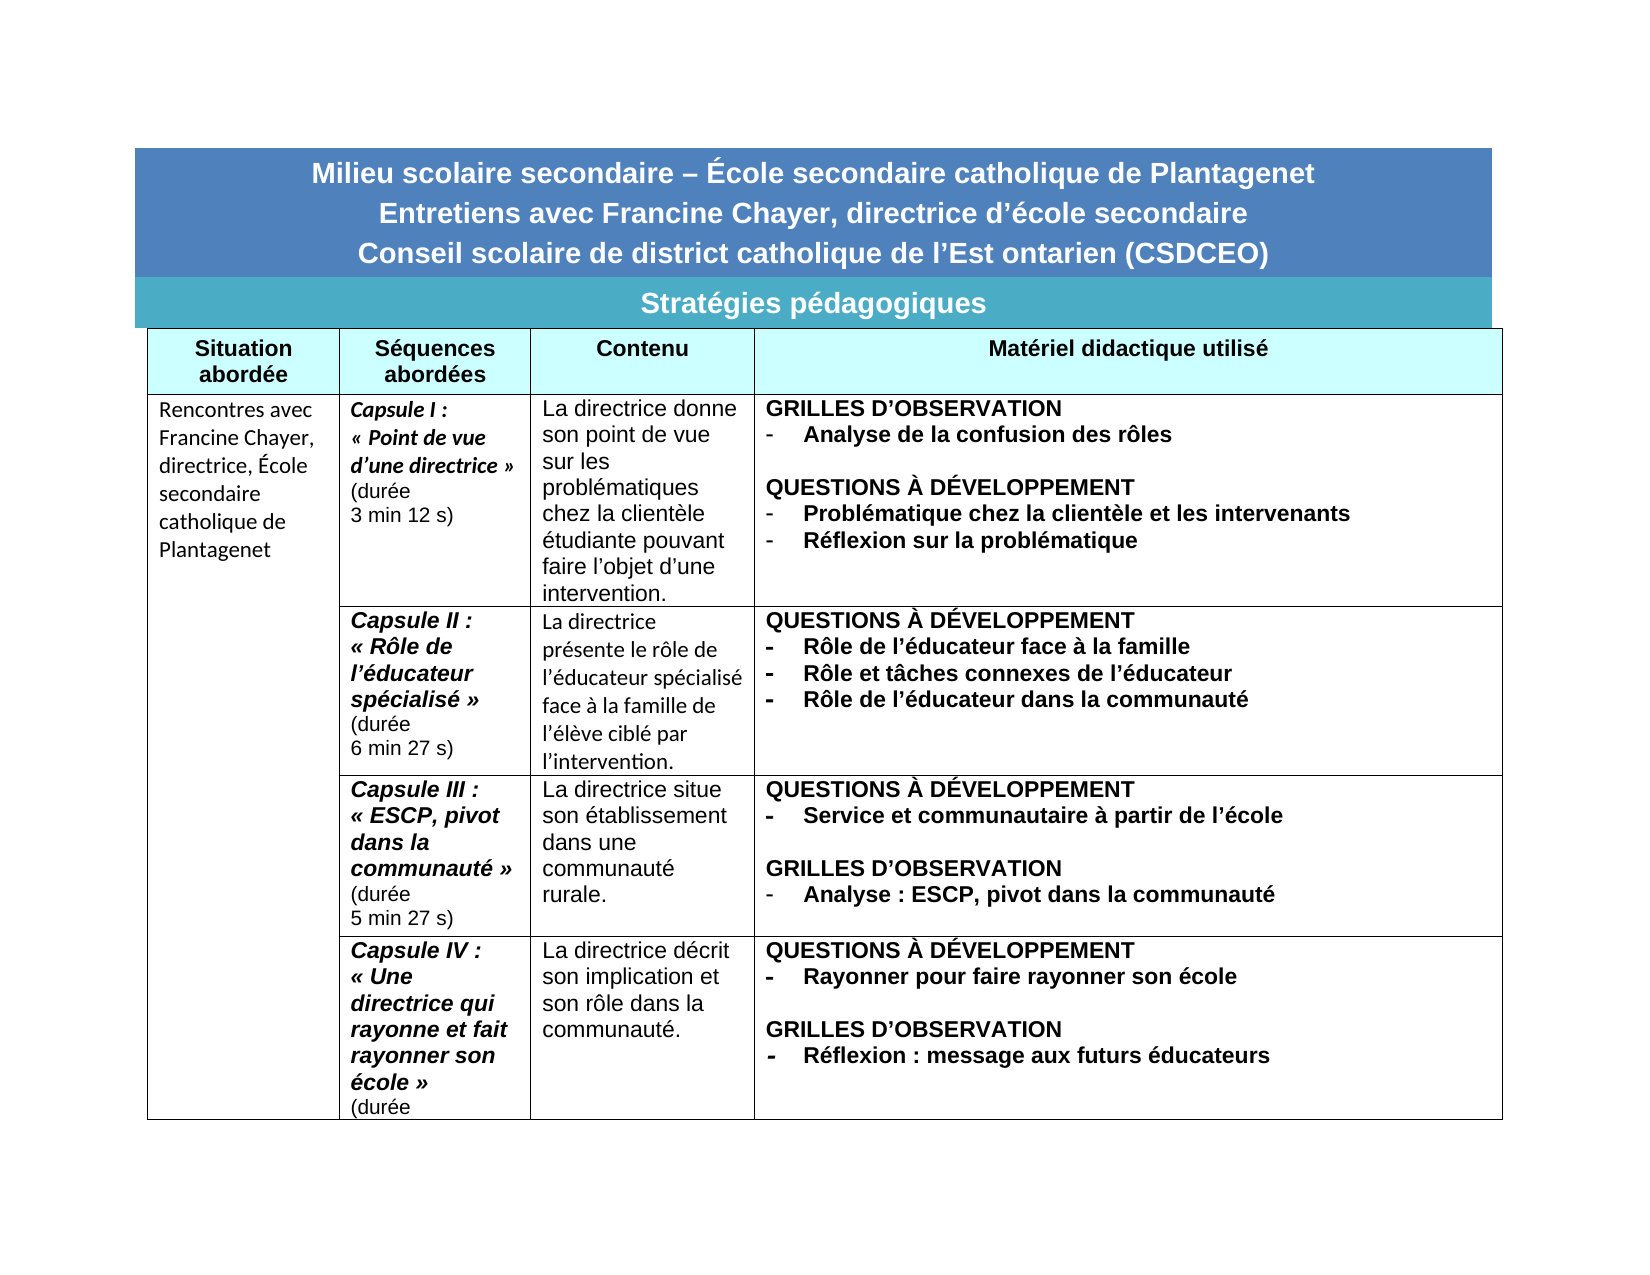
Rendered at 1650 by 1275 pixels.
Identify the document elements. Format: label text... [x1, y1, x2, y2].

table_cell Capsule I : « Point de vue d’une directrice » (durée 3 min 12 s) [340, 395, 530, 606]
table_header Stratégies pédagogiques [138, 280, 1490, 326]
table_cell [340, 937, 530, 1119]
table_header Milieu scolaire secondaire – École secondaire catholique de Plantagenet Entretiens avec Francine Chayer, directrice d’école secondaire Conseil scolaire de district catholique de l’Est ontarien (CSDCEO) [138, 150, 1490, 275]
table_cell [755, 937, 1502, 1119]
table_header Matériel didactique utilisé [755, 329, 1502, 394]
table_cell QUESTIONS À DÉVELOPPEMENT Rôle de l’éducateur face à la famille Rôle et tâches connexes de l’éducateur Rôle de l’éducateur dans la communauté [755, 607, 1502, 775]
table_cell Capsule II : « Rôle de l’éducateur spécialisé » (durée 6 min 27 s) [340, 607, 530, 775]
table_cell La directrice présente le rôle de l’éducateur spécialisé face à la famille de l’élève ciblé par l’intervention. [531, 607, 754, 775]
table_cell Rencontres avec Francine Chayer, directrice, École secondaire catholique de Plantagenet [148, 395, 339, 1119]
table_cell La directrice situe son établissement dans une communauté rurale. [531, 776, 754, 936]
table_cell GRILLES D’OBSERVATION Analyse de la confusion des rôles QUESTIONS À DÉVELOPPEMENT Problématique chez la clientèle et les intervenants Réflexion sur la problématique [755, 395, 1502, 606]
table_cell QUESTIONS À DÉVELOPPEMENT Service et communautaire à partir de l’école GRILLES D’OBSERVATION Analyse : ESCP, pivot dans la communauté [755, 776, 1502, 936]
table_header Séquences abordées [340, 329, 530, 394]
table_cell La directrice donne son point de vue sur les problématiques chez la clientèle étudiante pouvant faire l’objet d’une intervention. [531, 395, 754, 606]
table_header Contenu [531, 329, 754, 394]
table_header Situation abordée [148, 329, 339, 394]
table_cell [531, 937, 754, 1119]
table_cell Capsule III : « ESCP, pivot dans la communauté » (durée 5 min 27 s) [340, 776, 530, 936]
